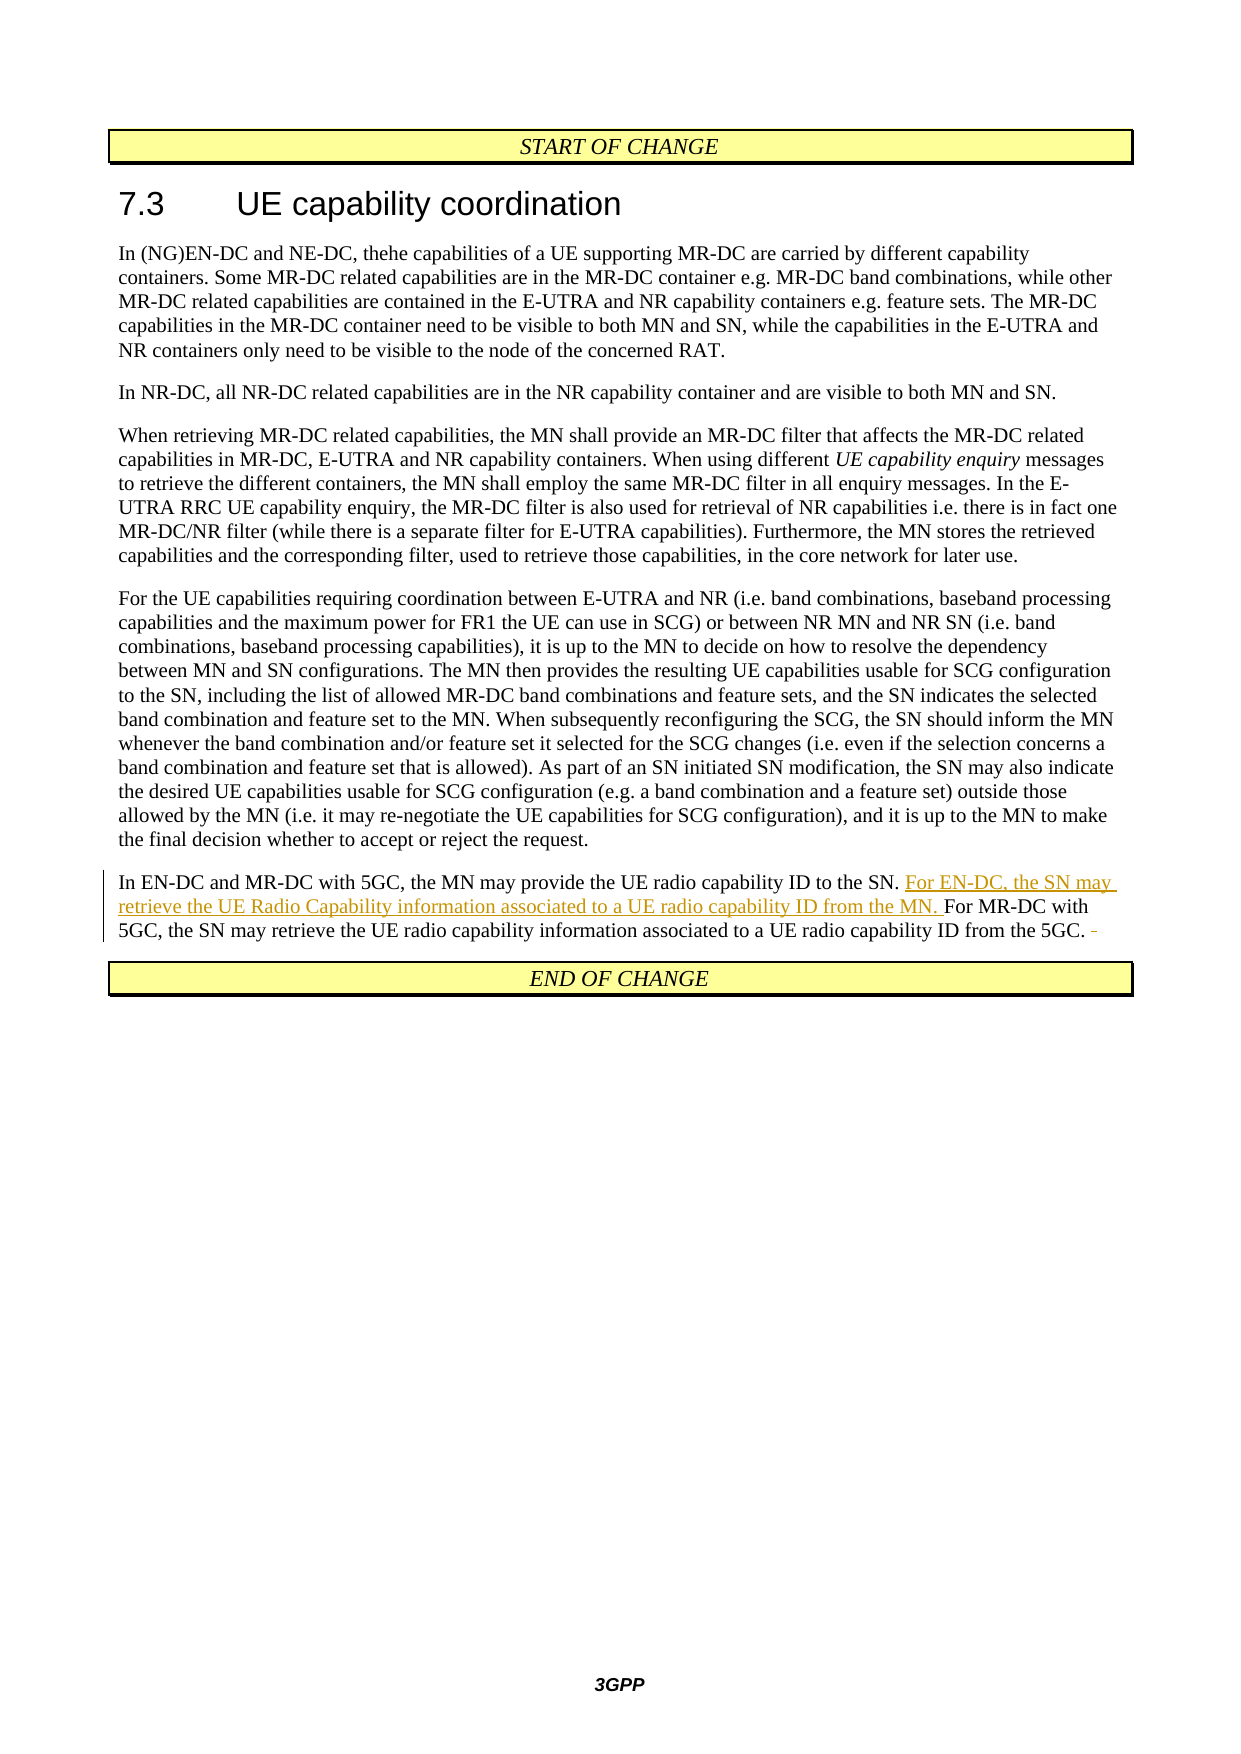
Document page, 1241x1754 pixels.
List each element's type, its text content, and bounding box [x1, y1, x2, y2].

text END OF CHANGE [110, 963, 1131, 993]
text In NR-DC, all NR-DC related capabilities are in the NR capability container and are visible to both MN and SN. [118, 380, 1122, 404]
text For the UE capabilities requiring coordination between E-UTRA and NR (i.e. band combinations, baseband processing capabilities and the maximum power for FR1 the UE can use in SCG) or between NR MN and NR SN (i.e. band combinations, baseband processing capabilities), it is up to the MN to decide on how to resolve the dependency between MN and SN configurations. The MN then provides the resulting UE capabilities usable for SCG configuration to the SN, including the list of allowed MR-DC band combinations and feature sets, and the SN indicates the selected band combination and feature set to the MN. When subsequently reconfiguring the SCG, the SN should inform the MN whenever the band combination and/or feature set it selected for the SCG changes (i.e. even if the selection concerns a band combination and feature set that is allowed). As part of an SN initiated SN modification, the SN may also indicate the desired UE capabilities usable for SCG configuration (e.g. a band combination and a feature set) outside those allowed by the MN (i.e. it may re-negotiate the UE capabilities for SCG configuration), and it is up to the MN to make the final decision whether to accept or reject the request. [118, 586, 1122, 851]
text 7.3 UE capability coordination [118, 184, 1122, 222]
text START OF CHANGE [110, 131, 1131, 161]
text In EN-DC and MR-DC with 5GC, the MN may provide the UE radio capability ID to the SN. For MR-DC with 5GC, the SN may retrieve the UE radio capability information associated to a UE radio capability ID from the 5GC. [118, 870, 1122, 942]
text In (NG)EN-DC and NE-DC, thehe capabilities of a UE supporting MR-DC are carried by different capability containers. Some MR-DC related capabilities are in the MR-DC container e.g. MR-DC band combinations, while other MR-DC related capabilities are contained in the E-UTRA and NR capability containers e.g. feature sets. The MR-DC capabilities in the MR-DC container need to be visible to both MN and SN, while the capabilities in the E-UTRA and NR containers only need to be visible to the node of the concerned RAT. [118, 241, 1122, 362]
text When retrieving MR-DC related capabilities, the MN shall provide an MR-DC filter that affects the MR-DC related capabilities in MR-DC, E-UTRA and NR capability containers. When using different UE capability enquiry messages to retrieve the different containers, the MN shall employ the same MR-DC filter in all enquiry messages. In the E-UTRA RRC UE capability enquiry, the MR-DC filter is also used for retrieval of NR capabilities i.e. there is in fact one MR-DC/NR filter (while there is a separate filter for E-UTRA capabilities). Furthermore, the MN stores the retrieved capabilities and the corresponding filter, used to retrieve those capabilities, in the core network for later use. [118, 423, 1122, 567]
